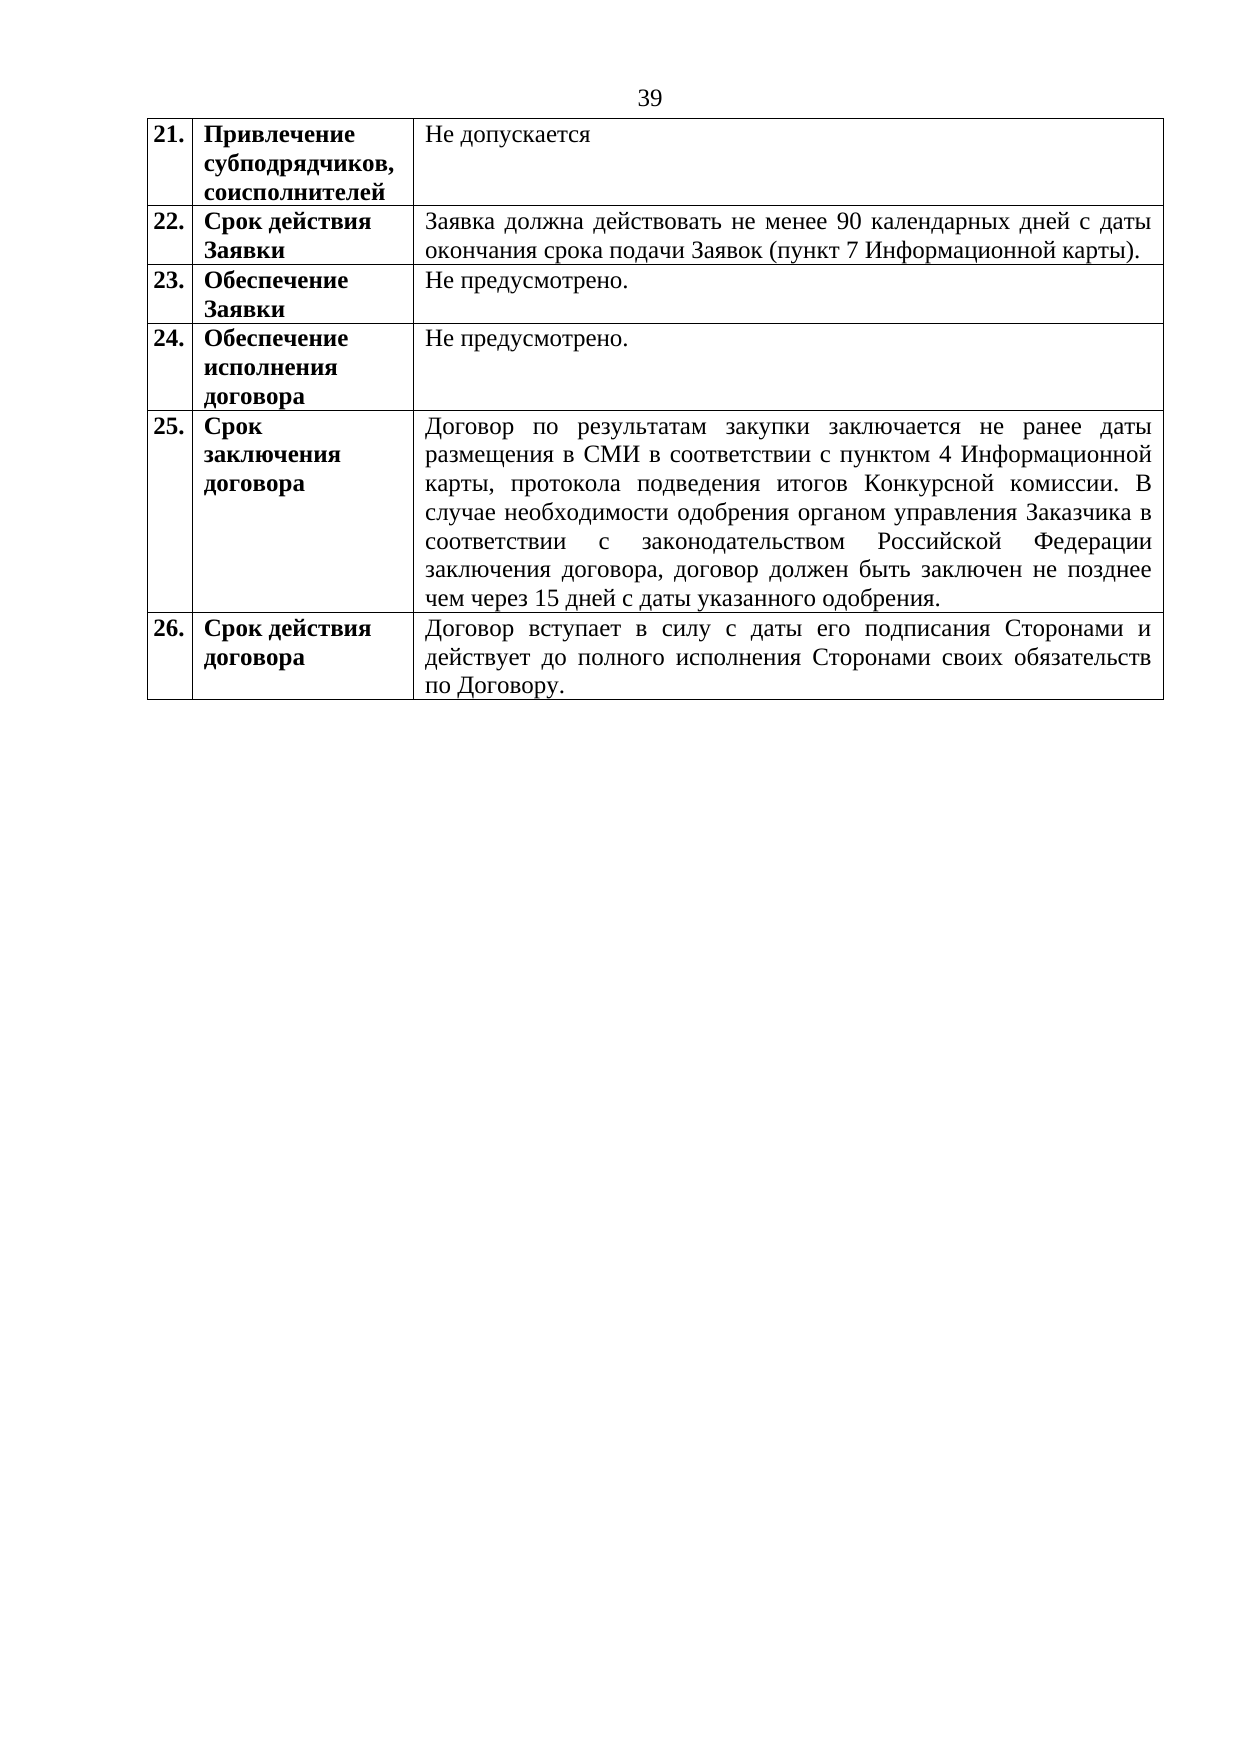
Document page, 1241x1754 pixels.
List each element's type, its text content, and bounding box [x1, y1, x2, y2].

table_cell Обеспечение Заявки [193, 265, 413, 322]
table_cell 26. [148, 613, 192, 699]
table_cell 25. [148, 411, 192, 612]
table_cell Обеспечение исполнения договора [193, 324, 413, 410]
table_cell Срок действия Заявки [193, 206, 413, 264]
table_cell Срок заключения договора [193, 411, 413, 612]
table_cell Не предусмотрено. [414, 265, 1163, 322]
table_cell Заявка должна действовать не менее 90 календарных дней с даты окончания срока подачи Заявок (пункт 7 Информационной карты). [414, 206, 1163, 264]
table_cell Не предусмотрено. [414, 324, 1163, 410]
table_cell 23. [148, 265, 192, 322]
table_cell Не допускается [414, 119, 1163, 205]
table_cell Привлечение субподрядчиков, соисполнителей [193, 119, 413, 205]
table_cell 22. [148, 206, 192, 264]
table_cell 21. [148, 119, 192, 205]
table_cell Договор по результатам закупки заключается не ранее даты размещения в СМИ в соответствии с пунктом 4 Информационной карты, протокола подведения итогов Конкурсной комиссии. В случае необходимости одобрения органом управления Заказчика в соответствии с законодательством Российской Федерации заключения договора, договор должен быть заключен не позднее чем через 15 дней с даты указанного одобрения. [414, 411, 1163, 612]
table_cell 24. [148, 324, 192, 410]
table_cell Срок действия договора [193, 613, 413, 699]
table_cell Договор вступает в силу с даты его подписания Сторонами и действует до полного исполнения Сторонами своих обязательств по Договору. [414, 613, 1163, 699]
